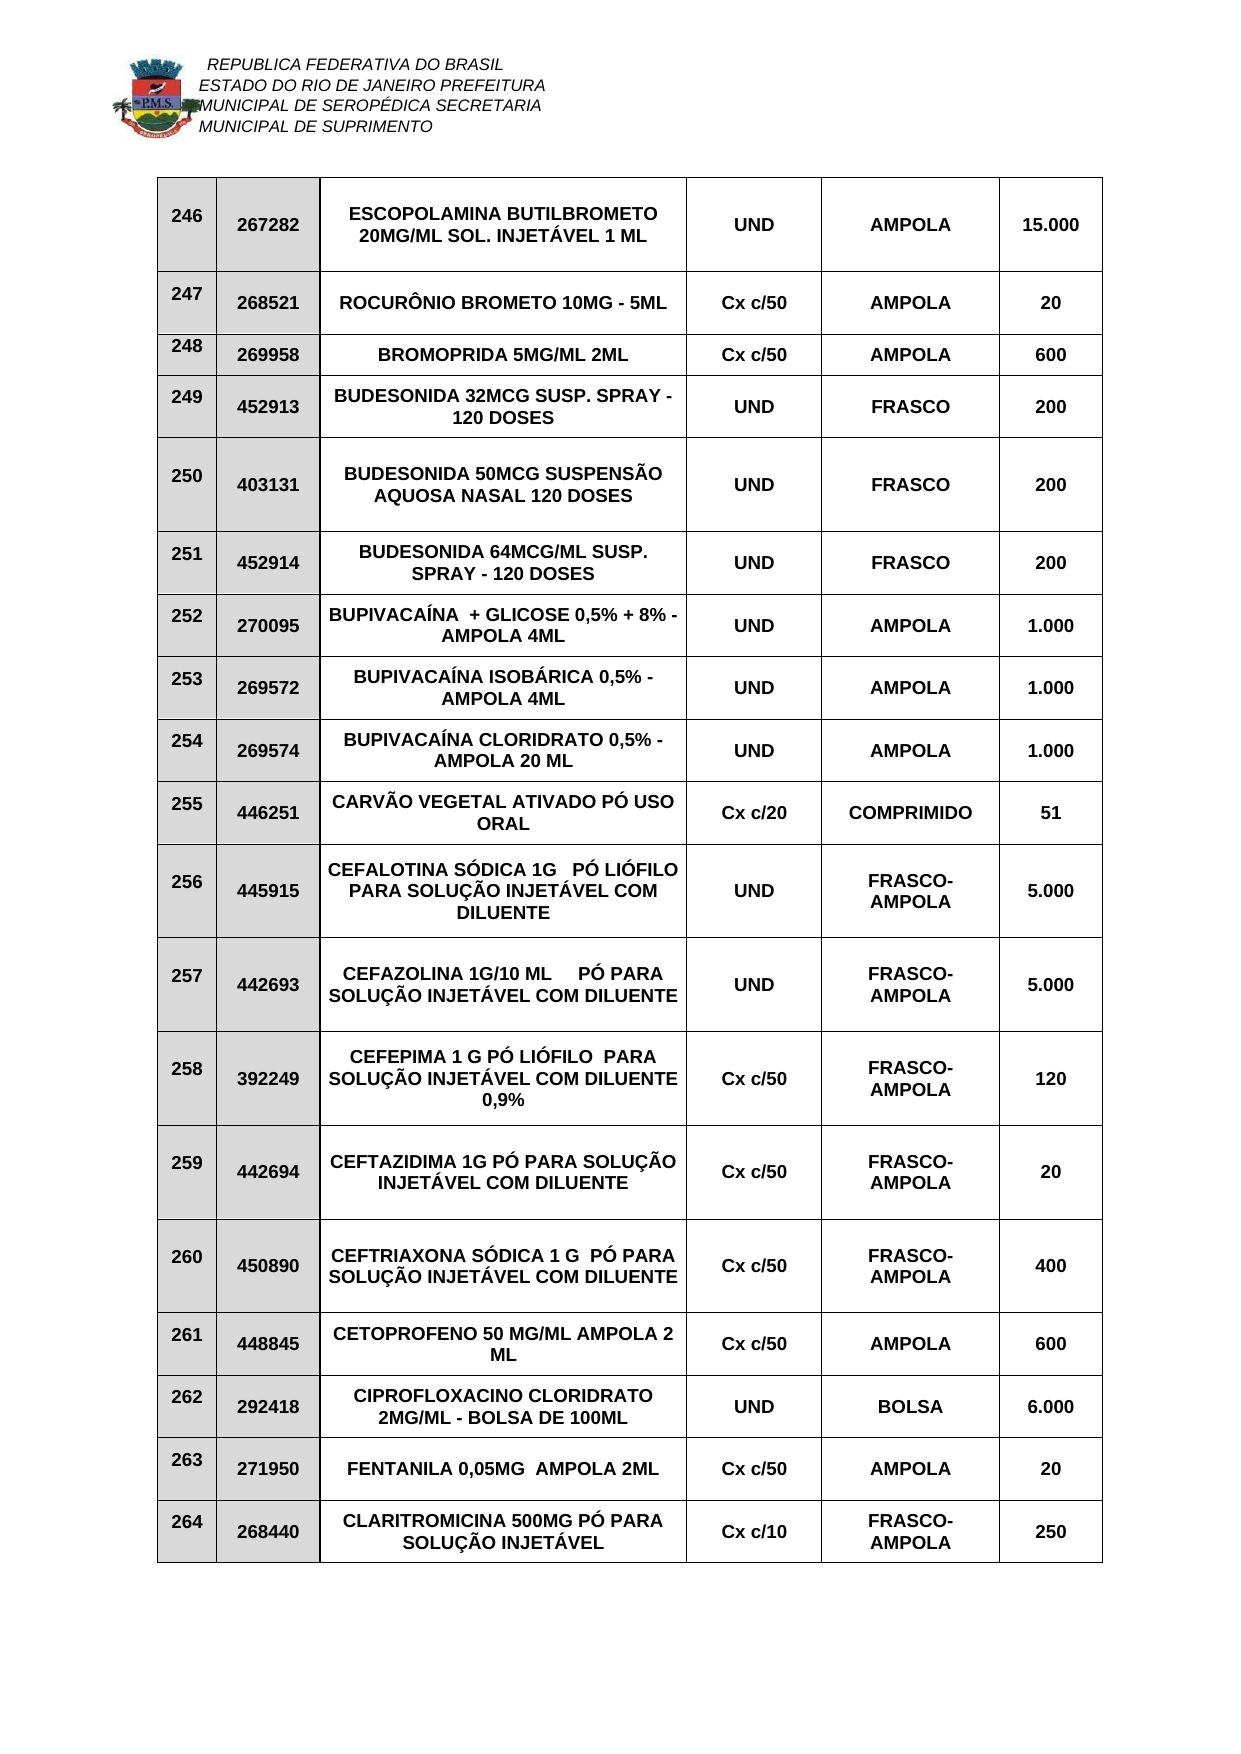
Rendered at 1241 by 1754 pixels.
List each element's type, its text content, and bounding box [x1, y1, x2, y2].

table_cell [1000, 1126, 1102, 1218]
table_cell 248 [158, 335, 216, 375]
table_cell ROCURÔNIO BROMETO 10MG - 5ML [321, 272, 686, 333]
table_cell 267282 [217, 178, 319, 271]
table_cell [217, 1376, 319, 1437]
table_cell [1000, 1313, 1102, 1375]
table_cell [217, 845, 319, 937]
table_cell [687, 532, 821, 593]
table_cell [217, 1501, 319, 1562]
table_cell AMPOLA [822, 272, 999, 333]
table_cell UND [687, 178, 821, 271]
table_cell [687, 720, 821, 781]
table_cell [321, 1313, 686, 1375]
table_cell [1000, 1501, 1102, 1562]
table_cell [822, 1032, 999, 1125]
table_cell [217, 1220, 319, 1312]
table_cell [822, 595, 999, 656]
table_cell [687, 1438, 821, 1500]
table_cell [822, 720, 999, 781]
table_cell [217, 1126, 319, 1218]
table_cell 246 [158, 178, 216, 271]
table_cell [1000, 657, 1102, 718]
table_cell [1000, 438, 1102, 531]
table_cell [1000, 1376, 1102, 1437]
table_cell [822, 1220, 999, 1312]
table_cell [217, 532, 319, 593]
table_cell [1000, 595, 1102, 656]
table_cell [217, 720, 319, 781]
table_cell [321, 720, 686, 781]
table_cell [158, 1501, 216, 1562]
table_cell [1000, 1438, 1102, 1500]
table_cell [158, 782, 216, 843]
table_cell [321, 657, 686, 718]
table_cell 268521 [217, 272, 319, 333]
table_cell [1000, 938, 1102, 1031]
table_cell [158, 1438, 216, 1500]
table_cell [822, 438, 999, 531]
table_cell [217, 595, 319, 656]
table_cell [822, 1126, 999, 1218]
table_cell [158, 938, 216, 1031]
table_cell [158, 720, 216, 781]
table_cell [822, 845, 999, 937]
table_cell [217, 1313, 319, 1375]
table_cell 250 [158, 438, 216, 531]
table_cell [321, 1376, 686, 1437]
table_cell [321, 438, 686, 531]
table_cell AMPOLA [822, 178, 999, 271]
table_cell 600 [1000, 335, 1102, 375]
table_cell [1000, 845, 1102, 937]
table_cell AMPOLA [822, 335, 999, 375]
table_cell Cx c/50 [687, 272, 821, 333]
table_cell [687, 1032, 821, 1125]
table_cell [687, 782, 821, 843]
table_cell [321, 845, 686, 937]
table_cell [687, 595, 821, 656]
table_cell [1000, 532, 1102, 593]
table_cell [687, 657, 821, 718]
table_cell 452913 [217, 376, 319, 437]
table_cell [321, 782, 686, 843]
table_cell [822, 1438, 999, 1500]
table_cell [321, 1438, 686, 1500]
table_cell 200 [1000, 376, 1102, 437]
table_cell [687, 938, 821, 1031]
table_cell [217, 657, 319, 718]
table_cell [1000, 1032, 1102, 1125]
table_cell 15.000 [1000, 178, 1102, 271]
table_cell ESCOPOLAMINA BUTILBROMETO 20MG/ML SOL. INJETÁVEL 1 ML [321, 178, 686, 271]
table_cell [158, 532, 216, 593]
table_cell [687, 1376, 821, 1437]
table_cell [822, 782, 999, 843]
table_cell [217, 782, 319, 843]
table_cell 20 [1000, 272, 1102, 333]
table_cell 247 [158, 272, 216, 333]
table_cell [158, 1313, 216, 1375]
table_cell 269958 [217, 335, 319, 375]
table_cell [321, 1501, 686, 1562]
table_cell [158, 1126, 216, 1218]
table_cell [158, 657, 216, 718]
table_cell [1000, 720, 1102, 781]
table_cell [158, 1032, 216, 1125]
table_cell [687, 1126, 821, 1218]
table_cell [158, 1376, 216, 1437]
table_cell FRASCO [822, 376, 999, 437]
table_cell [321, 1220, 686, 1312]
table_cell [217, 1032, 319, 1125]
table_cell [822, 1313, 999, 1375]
table_cell UND [687, 376, 821, 437]
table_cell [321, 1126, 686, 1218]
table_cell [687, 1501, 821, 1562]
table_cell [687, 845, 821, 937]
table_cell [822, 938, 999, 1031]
table_cell Cx c/50 [687, 335, 821, 375]
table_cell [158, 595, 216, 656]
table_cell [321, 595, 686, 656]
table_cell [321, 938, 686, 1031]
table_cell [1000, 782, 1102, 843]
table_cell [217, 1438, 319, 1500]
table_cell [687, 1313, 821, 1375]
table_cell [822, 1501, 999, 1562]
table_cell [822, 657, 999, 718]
table_cell 249 [158, 376, 216, 437]
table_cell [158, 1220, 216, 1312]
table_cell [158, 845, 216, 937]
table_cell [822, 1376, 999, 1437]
table_cell BUDESONIDA 32MCG SUSP. SPRAY - 120 DOSES [321, 376, 686, 437]
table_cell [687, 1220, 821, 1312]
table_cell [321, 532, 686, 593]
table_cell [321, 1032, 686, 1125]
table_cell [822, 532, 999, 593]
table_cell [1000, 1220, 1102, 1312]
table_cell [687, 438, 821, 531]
picture [112, 54, 201, 144]
table_cell BROMOPRIDA 5MG/ML 2ML [321, 335, 686, 375]
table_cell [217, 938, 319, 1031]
table_cell 403131 [217, 438, 319, 531]
